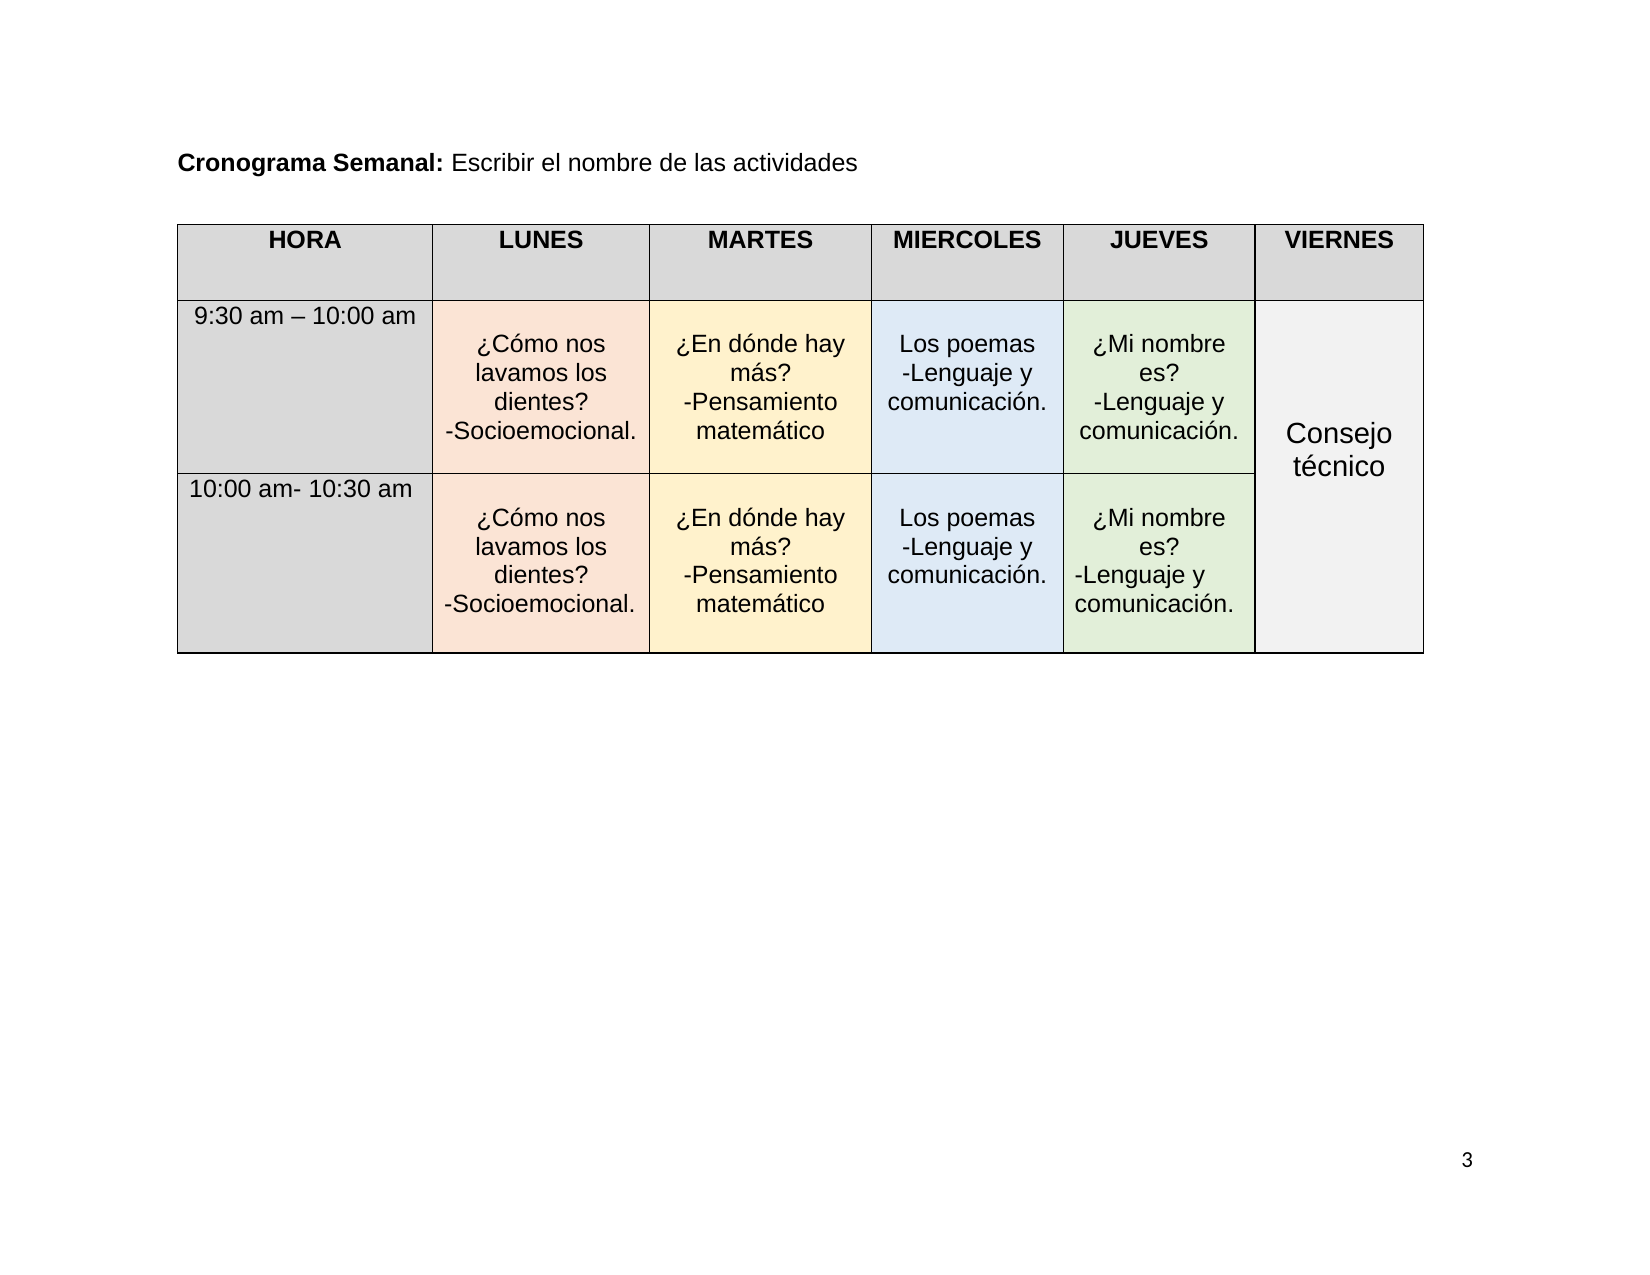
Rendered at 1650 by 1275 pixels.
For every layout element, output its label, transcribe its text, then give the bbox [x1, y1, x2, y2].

table_cell ¿Mi nombre es? -Lenguaje y comunicación. [1064, 474, 1254, 652]
table_cell ¿En dónde hay más? -Pensamiento matemático [650, 474, 871, 652]
table_cell 9:30 am – 10:00 am [178, 301, 432, 473]
table_cell Los poemas -Lenguaje y comunicación. [872, 474, 1063, 652]
table_cell 10:00 am- 10:30 am [178, 474, 432, 652]
table_cell ¿Cómo nos lavamos los dientes? -Socioemocional. [433, 301, 649, 473]
table_cell Consejo técnico [1256, 301, 1423, 652]
text Cronograma Semanal: Escribir el nombre de las actividades [177, 148, 1473, 176]
table_header MARTES [650, 225, 871, 300]
table_cell Los poemas -Lenguaje y comunicación. [872, 301, 1063, 473]
table_cell ¿Mi nombre es? -Lenguaje y comunicación. [1064, 301, 1254, 473]
table_cell ¿En dónde hay más? -Pensamiento matemático [650, 301, 871, 473]
table_header VIERNES [1256, 225, 1423, 300]
table_header HORA [178, 225, 432, 300]
table_header LUNES [433, 225, 649, 300]
table_header MIERCOLES [872, 225, 1063, 300]
table_cell ¿Cómo nos lavamos los dientes? -Socioemocional. [433, 474, 649, 652]
table_header JUEVES [1064, 225, 1254, 300]
